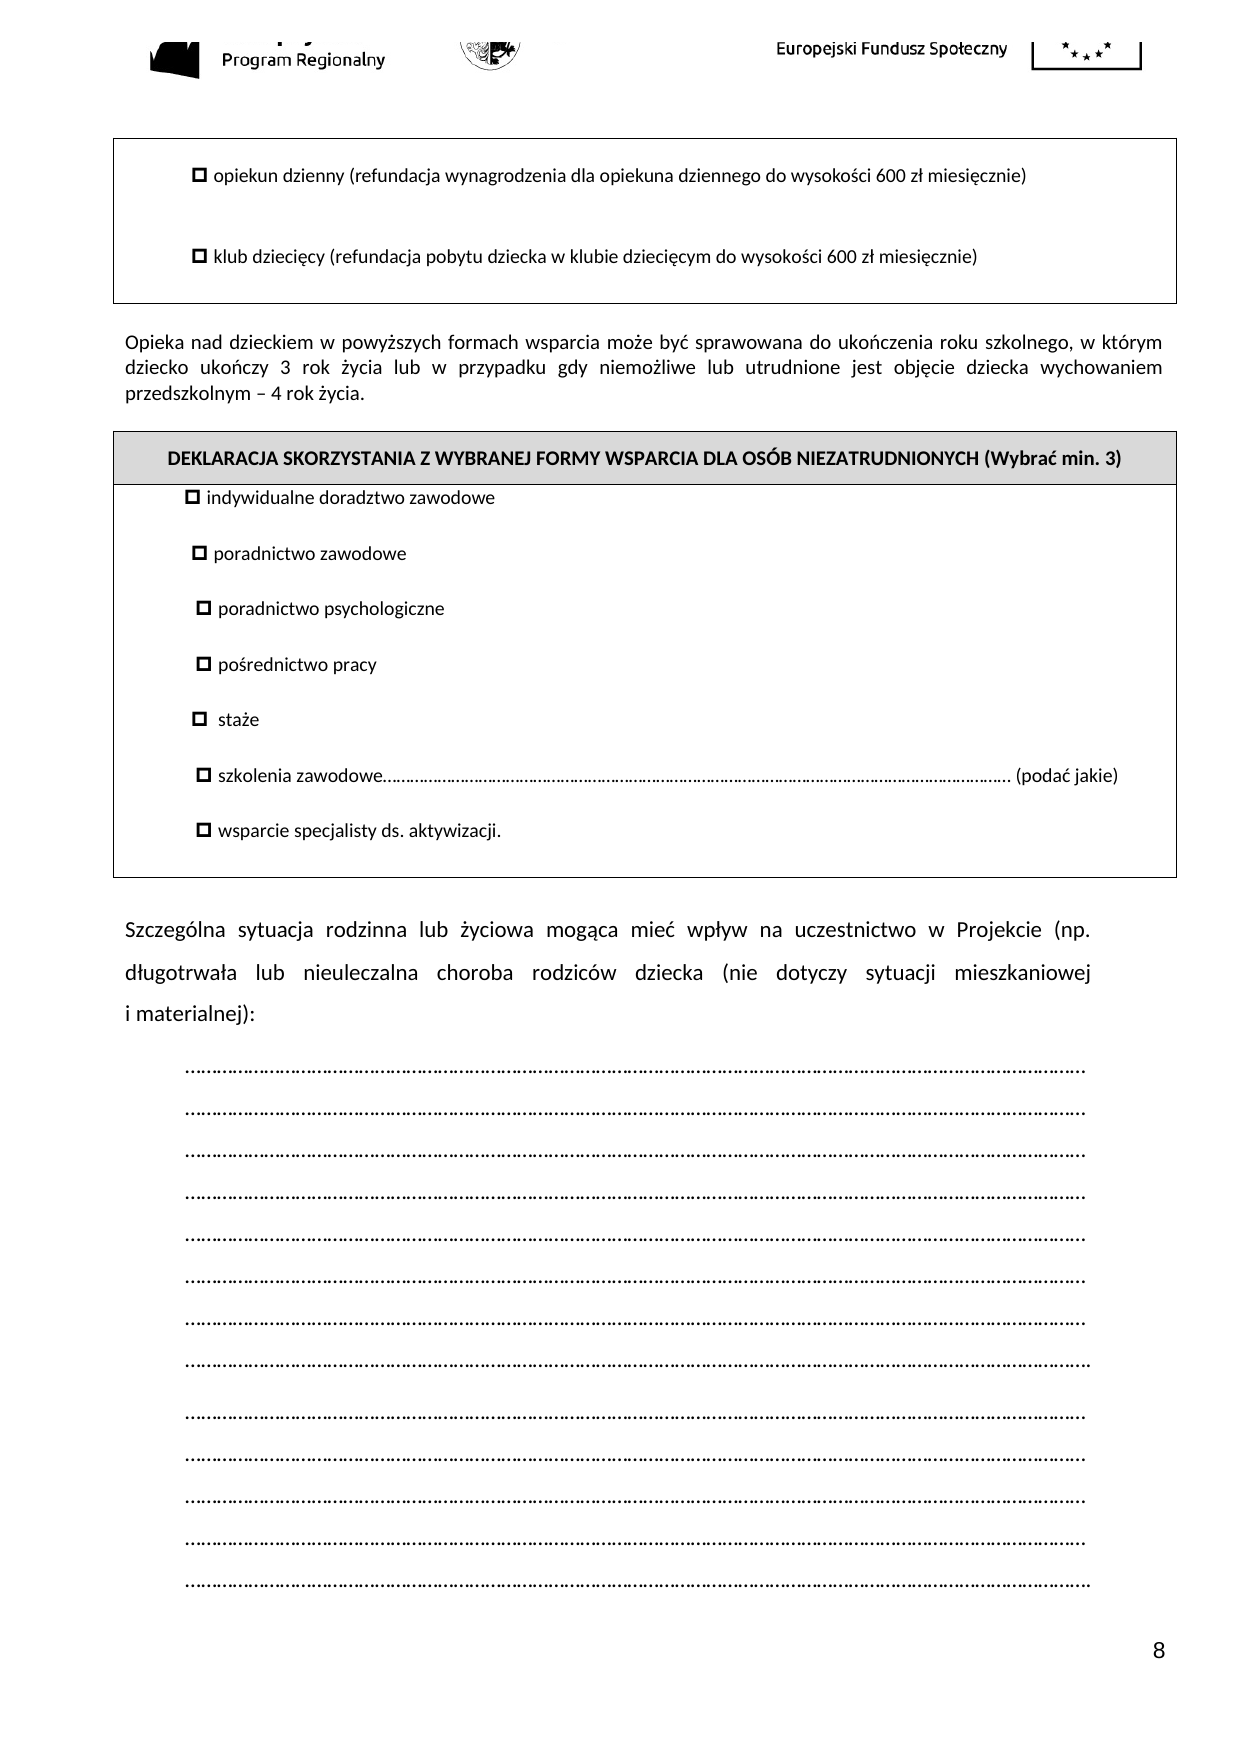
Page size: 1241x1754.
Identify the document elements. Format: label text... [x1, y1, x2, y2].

text Szczególna sytuacja rodzinna lub życiowa mogąca mieć wpływ na uczestnictwo w Projekcie (np. długotrwała lub nieuleczalna choroba rodziców dziecka (nie dotyczy sytuacji mieszkaniowej i materialnej): [125, 916, 1093, 1028]
table_cell indywidualne doradztwo zawodowe poradnictwo zawodowe poradnictwo psychologiczne pośrednictwo pracy staże szkolenia zawodowe………………………………………………………………………………………………………………………… (podać jakie) wsparcie specjalisty ds. aktywizacji. [114, 485, 1176, 877]
picture [125, 42, 1166, 102]
table_header DEKLARACJA SKORZYSTANIA Z WYBRANEJ FORMY WSPARCIA DLA OSÓB NIEZATRUDNIONYCH (Wybrać min. 3) [114, 432, 1176, 484]
text ………………………………………………………………………………………………………………………………………………………………………………………………………………………………………………………………………………………………………………………………………………………………………………………………………………………………………………………………………………………………………………………………………………………………………………………………………………………………………………………………………………………………………………………………………………………………………………………………………………………………………………………………………………………………………………………………………………………………………………………………………………………………………………………………………………………………………………………………………………………………………………………………………………………………………………………………. [185, 1051, 1093, 1373]
text ………………………………………………………………………………………………………………………………………………………………………………………………………………………………………………………………………………………………………………………………………………………………………………………………………………………………………………………………………………………………………………………………………………………………………………………………………………………………………………………………………………………………………………………………………………………………………………………. [185, 1397, 1093, 1593]
text Opieka nad dzieckiem w powyższych formach wsparcia może być sprawowana do ukończenia roku szkolnego, w którym dziecko ukończy 3 rok życia lub w przypadku gdy niemożliwe lub utrudnione jest objęcie dziecka wychowaniem przedszkolnym – 4 rok życia. [125, 329, 1165, 405]
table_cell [114, 139, 1176, 302]
